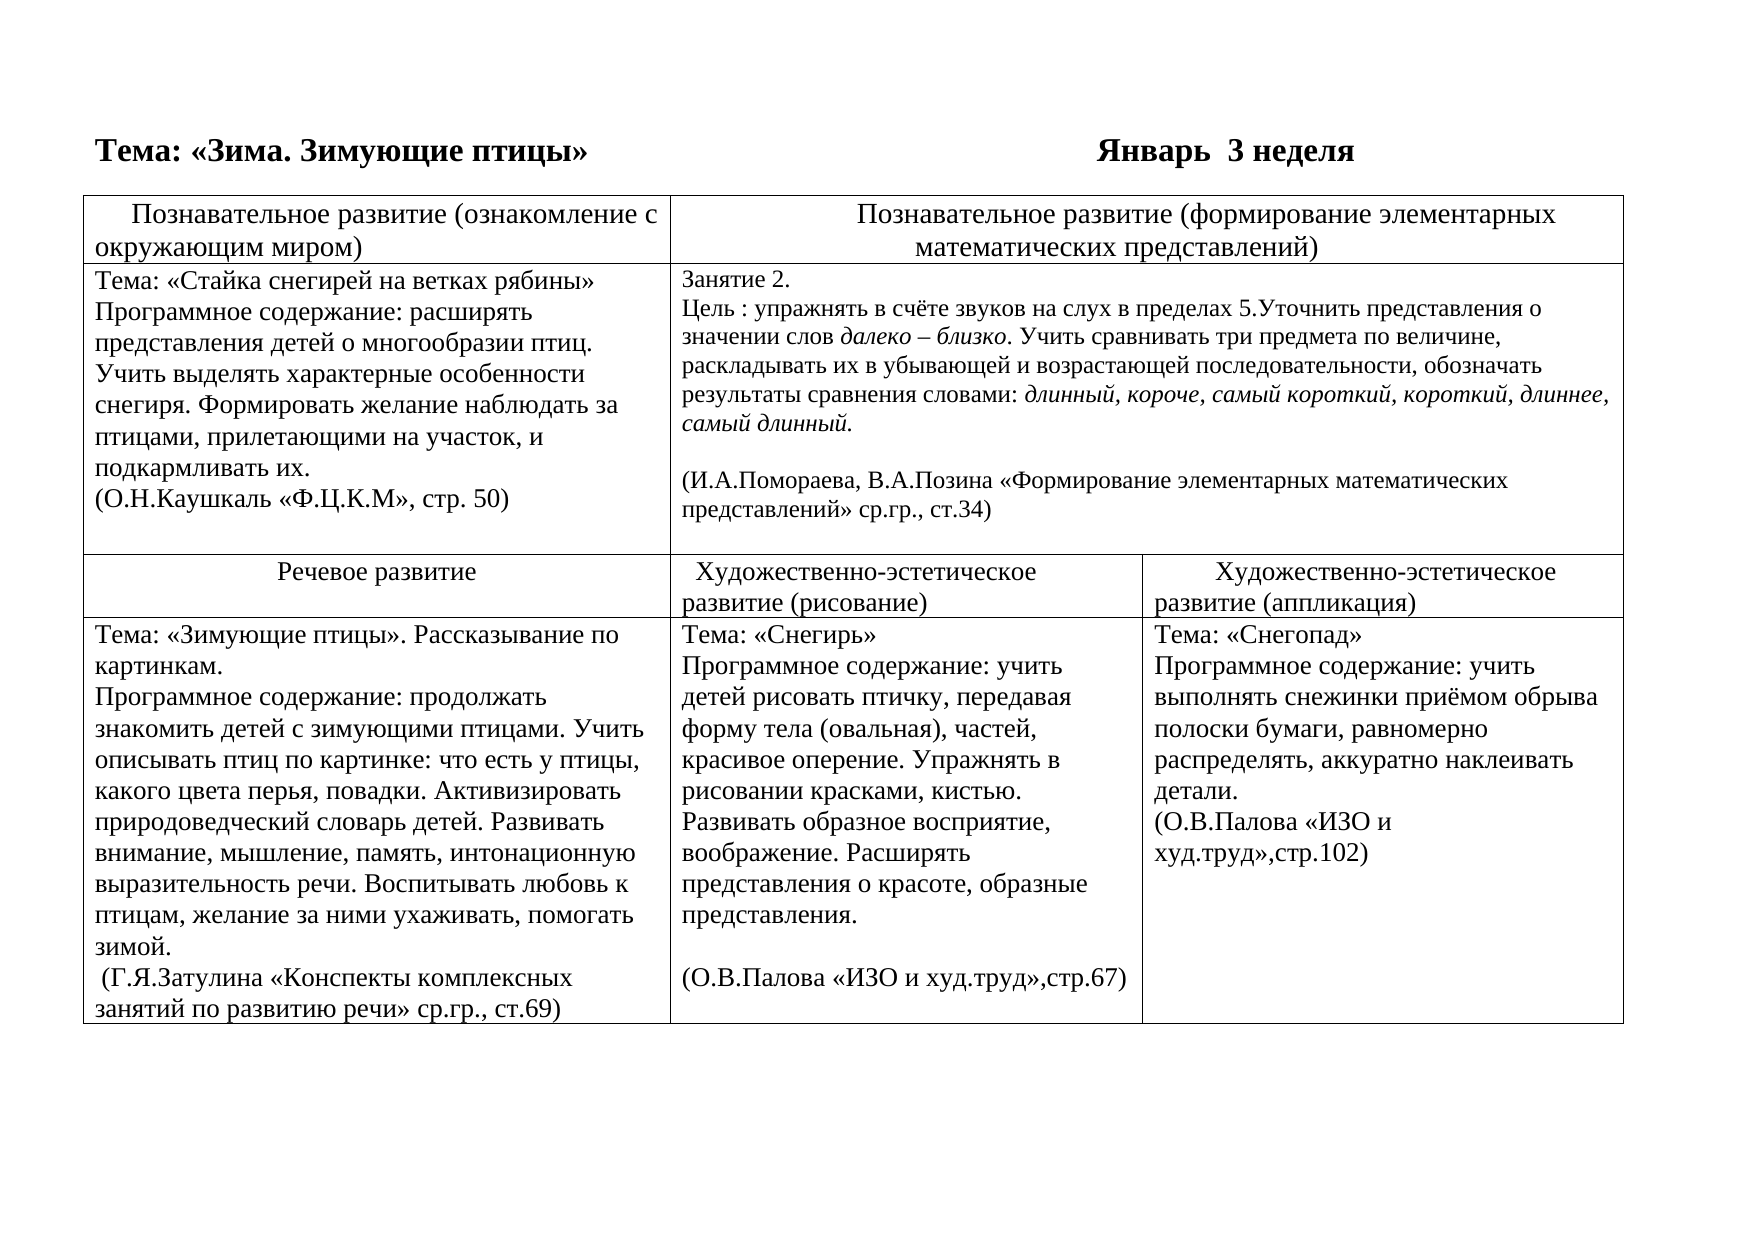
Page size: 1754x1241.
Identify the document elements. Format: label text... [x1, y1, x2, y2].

table_cell Художественно-эстетическое развитие (аппликация) [1143, 555, 1623, 617]
table_cell Занятие 2. Цель : упражнять в счёте звуков на слух в пределах 5.Уточнить представления о значении слов далеко – близко. Учить сравнивать три предмета по величине, раскладывать их в убывающей и возрастающей последовательности, обозначать результаты сравнения словами: длинный, короче, самый короткий, короткий, длиннее, самый длинный. (И.А.Помораева, В.А.Позина «Формирование элементарных математических представлений» ср.гр., ст.34) [671, 264, 1623, 554]
table_header Познавательное развитие (формирование элементарных математических представлений) [671, 196, 1623, 263]
table_cell Тема: «Снегирь» Программное содержание: учить детей рисовать птичку, передавая форму тела (овальная), частей, красивое оперение. Упражнять в рисовании красками, кистью. Развивать образное восприятие, воображение. Расширять представления о красоте, образные представления. (О.В.Палова «ИЗО и худ.труд»,стр.67) [671, 618, 1142, 1023]
table_cell Тема: «Зимующие птицы». Рассказывание по картинкам. Программное содержание: продолжать знакомить детей с зимующими птицами. Учить описывать птиц по картинке: что есть у птицы, какого цвета перья, повадки. Активизировать природоведческий словарь детей. Развивать внимание, мышление, память, интонационную выразительность речи. Воспитывать любовь к птицам, желание за ними ухаживать, помогать зимой. (Г.Я.Затулина «Конспекты комплексных занятий по развитию речи» ср.гр., ст.69) [84, 618, 670, 1023]
table_cell Художественно-эстетическое развитие (рисование) [671, 555, 1142, 617]
text Тема: «Зима. Зимующие птицы» Январь 3 неделя [94, 130, 1636, 168]
table_header Познавательное развитие (ознакомление с окружающим миром) [84, 196, 670, 263]
table_cell Тема: «Стайка снегирей на ветках рябины» Программное содержание: расширять представления детей о многообразии птиц. Учить выделять характерные особенности снегиря. Формировать желание наблюдать за птицами, прилетающими на участок, и подкармливать их. (О.Н.Каушкаль «Ф.Ц.К.М», стр. 50) [84, 264, 670, 554]
table_cell Тема: «Снегопад» Программное содержание: учить выполнять снежинки приёмом обрыва полоски бумаги, равномерно распределять, аккуратно наклеивать детали. (О.В.Палова «ИЗО и худ.труд»,стр.102) [1143, 618, 1623, 1023]
table_cell Речевое развитие [84, 555, 670, 617]
